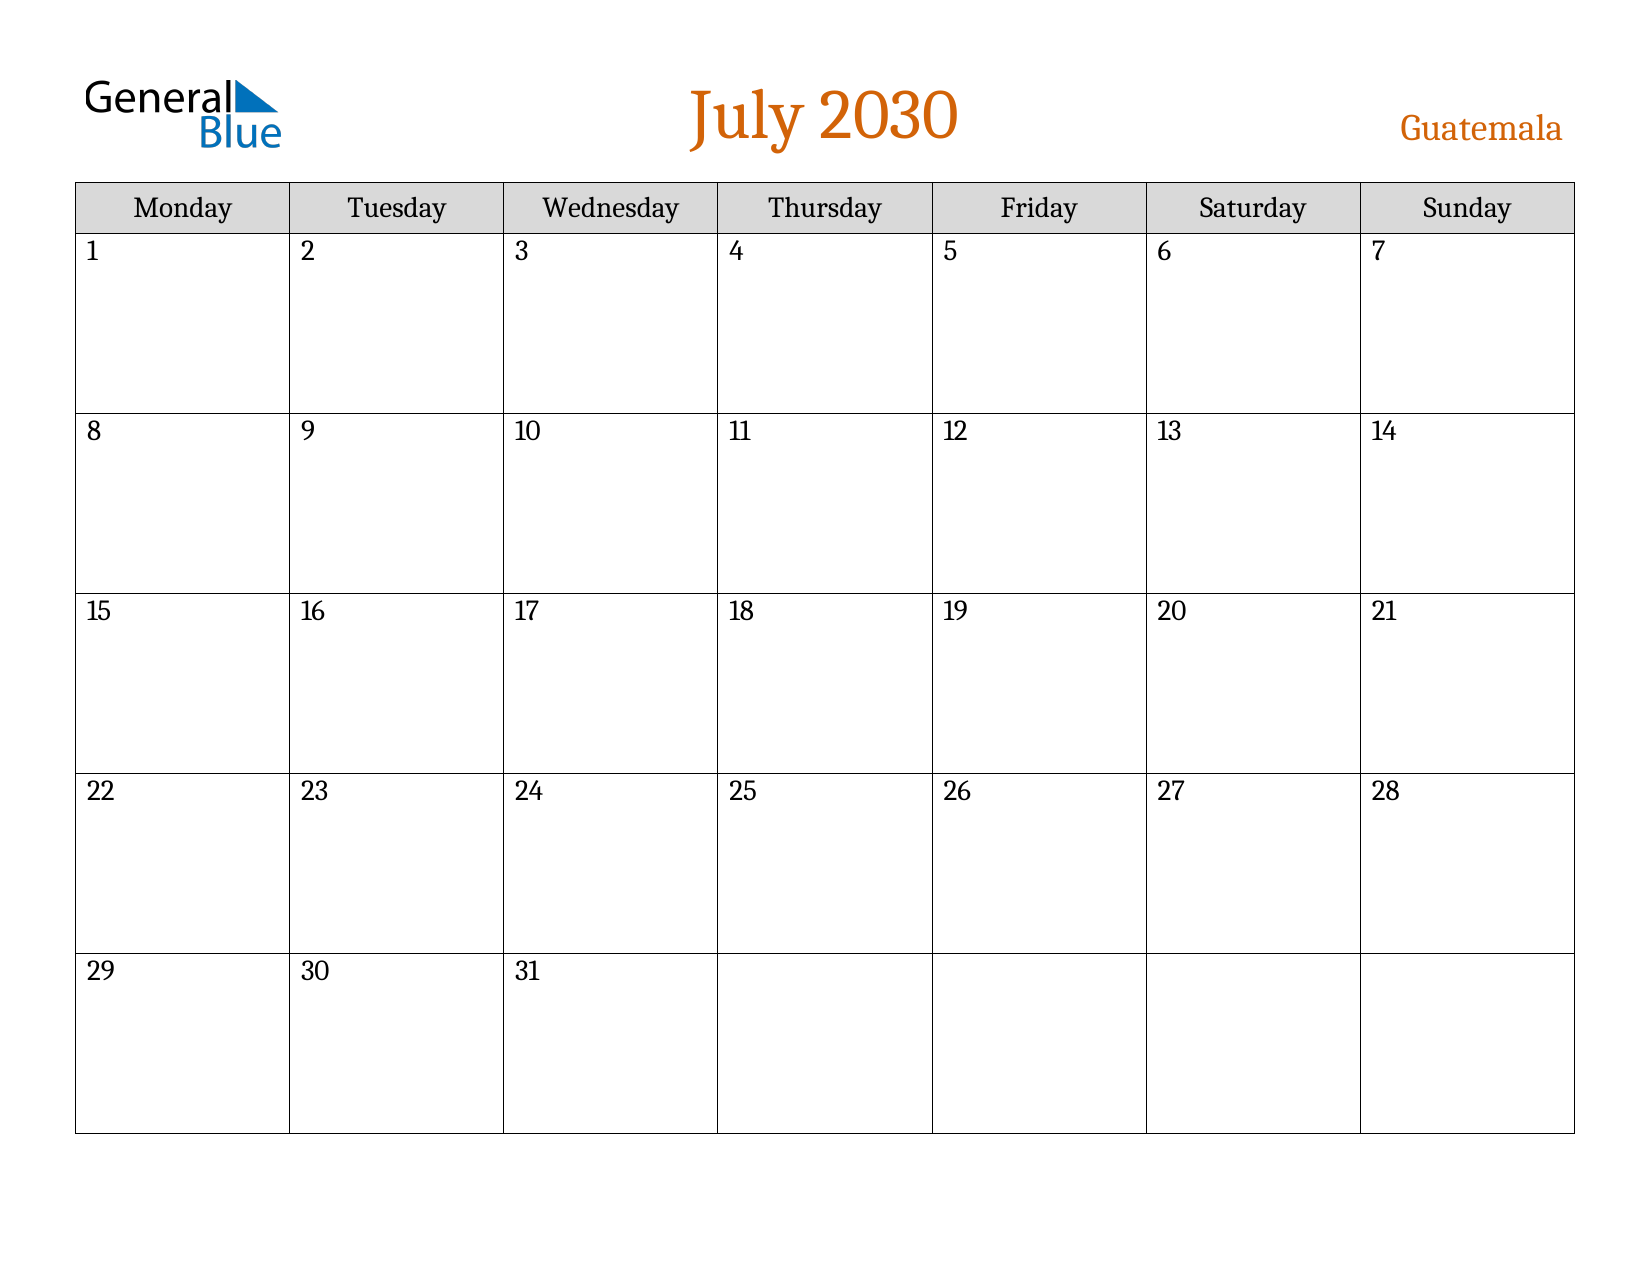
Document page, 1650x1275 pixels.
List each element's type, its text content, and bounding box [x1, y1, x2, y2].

table_header Guatemala [1146, 75, 1574, 182]
table_cell [504, 450, 717, 593]
table_header [76, 75, 503, 182]
table_cell 6 [1147, 234, 1360, 270]
table_cell [1361, 954, 1574, 990]
table_cell [290, 810, 503, 953]
table_cell 18 [718, 594, 932, 630]
table_cell 9 [290, 414, 503, 450]
table_cell 22 [76, 774, 289, 810]
picture [86, 80, 281, 148]
table_cell 31 [504, 954, 717, 990]
table_cell [1147, 450, 1360, 593]
table_cell [933, 810, 1146, 953]
table_cell [1361, 270, 1574, 413]
table_cell [1147, 990, 1360, 1133]
table_cell [504, 810, 717, 953]
table_cell [1147, 954, 1360, 990]
table_cell 10 [504, 414, 717, 450]
table_cell [718, 990, 932, 1133]
table_cell 30 [290, 954, 503, 990]
table_cell [76, 990, 289, 1133]
table_cell [718, 270, 932, 413]
table_cell 26 [933, 774, 1146, 810]
table_cell [718, 450, 932, 593]
table_cell [718, 954, 932, 990]
table_cell [1147, 270, 1360, 413]
table_cell [504, 630, 717, 773]
table_header July 2030 [504, 75, 1146, 182]
table_cell 20 [1147, 594, 1360, 630]
table_cell 19 [933, 594, 1146, 630]
table_cell [1361, 450, 1574, 593]
table_cell [290, 270, 503, 413]
table_cell Thursday [718, 183, 932, 233]
table_cell 4 [718, 234, 932, 270]
table_cell 12 [933, 414, 1146, 450]
table_cell 17 [504, 594, 717, 630]
table_cell [933, 270, 1146, 413]
table_cell 3 [504, 234, 717, 270]
table_cell 21 [1361, 594, 1574, 630]
table_cell [1361, 810, 1574, 953]
table_cell 29 [76, 954, 289, 990]
table_cell 5 [933, 234, 1146, 270]
table_cell 8 [76, 414, 289, 450]
table_cell Sunday [1361, 183, 1574, 233]
table_cell Saturday [1147, 183, 1360, 233]
table_cell 15 [76, 594, 289, 630]
table_cell [290, 990, 503, 1133]
table_cell 23 [290, 774, 503, 810]
table_cell [718, 630, 932, 773]
table_cell Tuesday [290, 183, 503, 233]
table_cell 7 [1361, 234, 1574, 270]
table_cell Monday [76, 183, 289, 233]
table_cell [933, 450, 1146, 593]
table_cell 2 [290, 234, 503, 270]
table_cell [1147, 630, 1360, 773]
table_cell 24 [504, 774, 717, 810]
table_cell 25 [718, 774, 932, 810]
table_cell [76, 270, 289, 413]
table_cell Wednesday [504, 183, 717, 233]
table_cell [290, 450, 503, 593]
table_cell [933, 954, 1146, 990]
table_cell [1361, 990, 1574, 1133]
table_cell [504, 990, 717, 1133]
table_cell 13 [1147, 414, 1360, 450]
table_cell [76, 810, 289, 953]
table_cell [504, 270, 717, 413]
table_cell 11 [718, 414, 932, 450]
table_cell 16 [290, 594, 503, 630]
table_cell 28 [1361, 774, 1574, 810]
table_cell [718, 810, 932, 953]
table_cell Friday [933, 183, 1146, 233]
table_cell [1361, 630, 1574, 773]
table_cell 14 [1361, 414, 1574, 450]
table_cell 1 [76, 234, 289, 270]
table_cell [76, 450, 289, 593]
table_cell [76, 630, 289, 773]
table_cell [933, 990, 1146, 1133]
table_cell [290, 630, 503, 773]
table_cell 27 [1147, 774, 1360, 810]
table_cell [933, 630, 1146, 773]
table_cell [1147, 810, 1360, 953]
